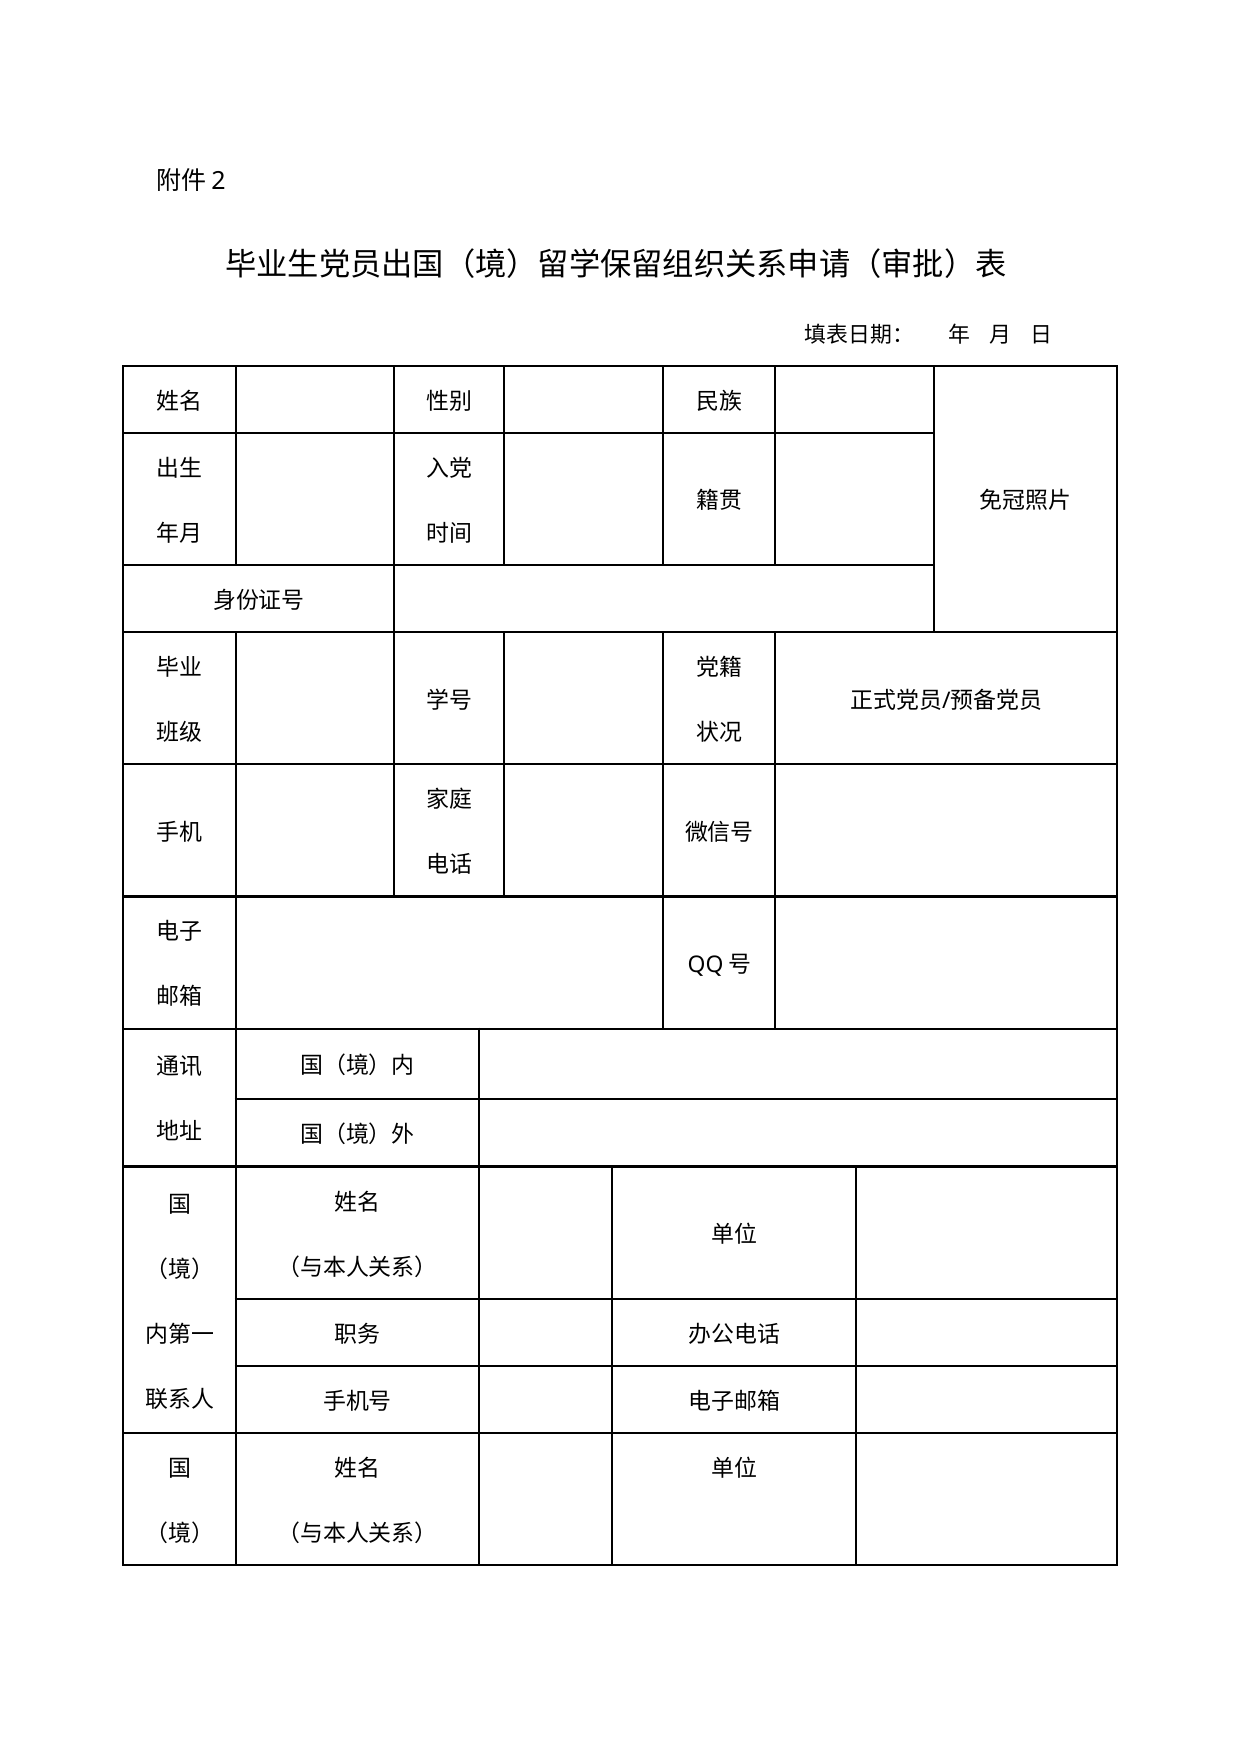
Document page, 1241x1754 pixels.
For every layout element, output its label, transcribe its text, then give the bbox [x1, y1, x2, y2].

table_cell 姓名 （与本人关系） [237, 1168, 478, 1297]
text 毕业生党员出国（境）留学保留组织关系申请（审批）表 [131, 229, 1053, 294]
table_header 民族 [664, 367, 774, 432]
table_cell [480, 1168, 611, 1297]
table_cell [480, 1030, 1116, 1098]
table_cell [480, 1100, 1116, 1165]
table_cell 电子邮箱 [613, 1367, 855, 1432]
table_cell 办公电话 [613, 1300, 855, 1364]
table_cell [505, 633, 662, 763]
table_cell [395, 566, 933, 631]
table_cell 身份证号 [124, 566, 393, 631]
table_cell 国（境）外 [237, 1100, 478, 1165]
table_cell 国（境）内 [237, 1030, 478, 1098]
table_header 姓名 [124, 367, 235, 432]
table_cell 国（境）内第一联系人 [124, 1168, 235, 1432]
table_cell 学号 [395, 633, 503, 763]
table_cell [505, 765, 662, 895]
table_header [237, 367, 393, 432]
table_cell 国（境）内第二联系人 [124, 1434, 235, 1564]
table_cell 毕业 班级 [124, 633, 235, 763]
table_cell [237, 434, 393, 564]
table_cell 微信号 [664, 765, 774, 895]
table_cell 单位 [613, 1434, 855, 1564]
table_cell [505, 434, 662, 564]
table_cell [857, 1168, 1116, 1297]
table_cell 手机 [124, 765, 235, 895]
text 填表日期： 年 月 日 [131, 317, 1053, 349]
table_cell [480, 1300, 611, 1364]
table_cell 单位 [613, 1168, 855, 1297]
table_cell 入党 时间 [395, 434, 503, 564]
table_cell 姓名 （与本人关系） [237, 1434, 478, 1564]
table_cell 家庭 电话 [395, 765, 503, 895]
table_cell 出生 年月 [124, 434, 235, 564]
table_cell [776, 765, 1116, 895]
table_cell 籍贯 [664, 434, 774, 564]
table_header 性别 [395, 367, 503, 432]
table_cell [237, 898, 662, 1027]
table_cell 正式党员/预备党员 [776, 633, 1116, 763]
table_cell [857, 1300, 1116, 1364]
table_cell QQ号 [664, 898, 774, 1027]
table_cell 手机号 [237, 1367, 478, 1432]
table_header [776, 367, 933, 432]
text 附件2 [131, 146, 1053, 211]
table_cell [480, 1434, 611, 1564]
table_cell [237, 765, 393, 895]
table_cell [237, 633, 393, 763]
table_cell [480, 1367, 611, 1432]
table_header 免冠照片 [935, 367, 1116, 631]
table_cell 职务 [237, 1300, 478, 1364]
table_header [505, 367, 662, 432]
table_cell 党籍 状况 [664, 633, 774, 763]
table_cell 电子 邮箱 [124, 898, 235, 1027]
table_cell [857, 1434, 1116, 1564]
table_cell [776, 434, 933, 564]
table_cell [857, 1367, 1116, 1432]
table_cell [776, 898, 1116, 1027]
table_cell 通讯 地址 [124, 1030, 235, 1165]
